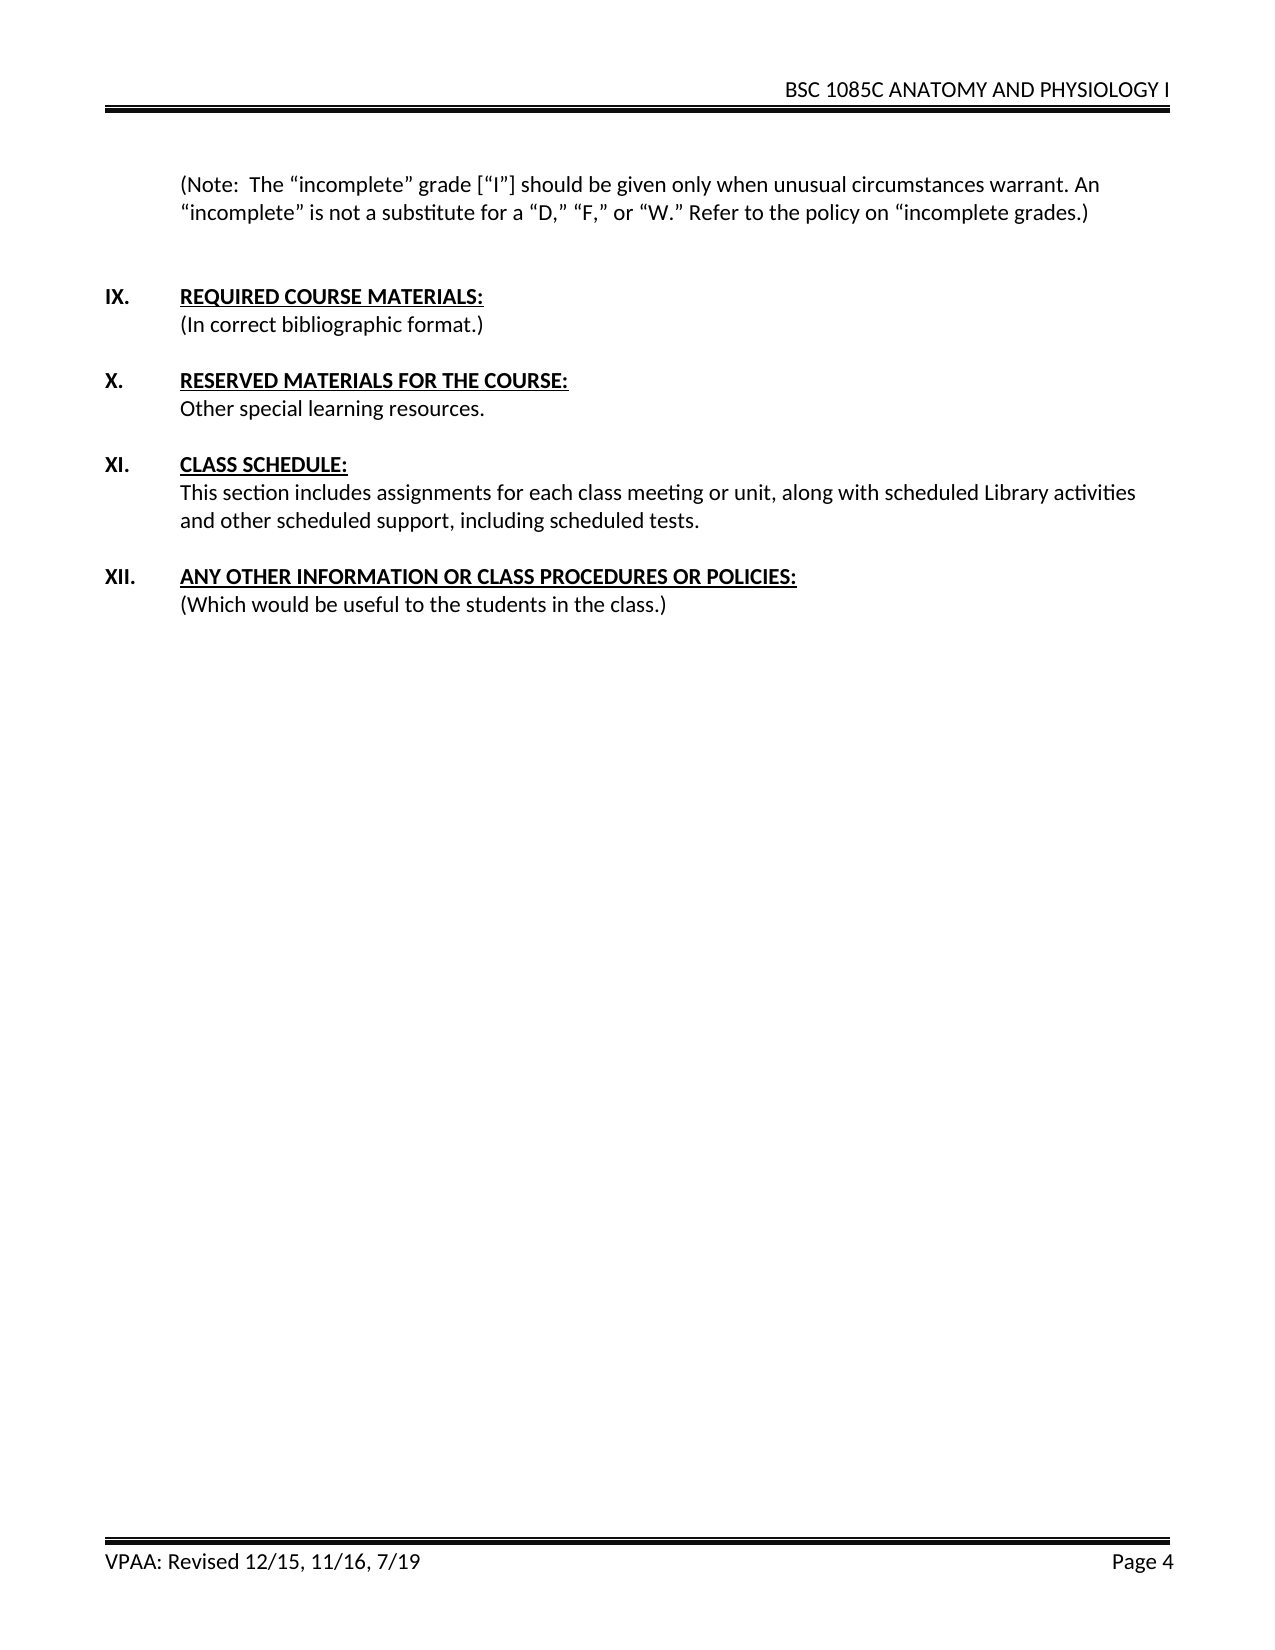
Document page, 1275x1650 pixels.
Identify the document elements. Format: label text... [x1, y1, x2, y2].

text This section includes assignments for each class meeting or unit, along with scheduled Library activities and other scheduled support, including scheduled tests. [180, 478, 1170, 534]
list RESERVED MATERIALS FOR THE COURSE: [105, 366, 1170, 394]
text (Which would be useful to the students in the class.) [180, 590, 1170, 618]
text (Note: The “incomplete” grade [“I”] should be given only when unusual circumstances warrant. An “incomplete” is not a substitute for a “D,” “F,” or “W.” Refer to the policy on “incomplete grades.) [180, 170, 1170, 226]
list CLASS SCHEDULE: [105, 450, 1170, 478]
text Other special learning resources. [180, 394, 1170, 422]
list REQUIRED COURSE MATERIALS: [105, 282, 1170, 310]
list ANY OTHER INFORMATION OR CLASS PROCEDURES OR POLICIES: [105, 562, 1170, 590]
text (In correct bibliographic format.) [180, 310, 1170, 338]
